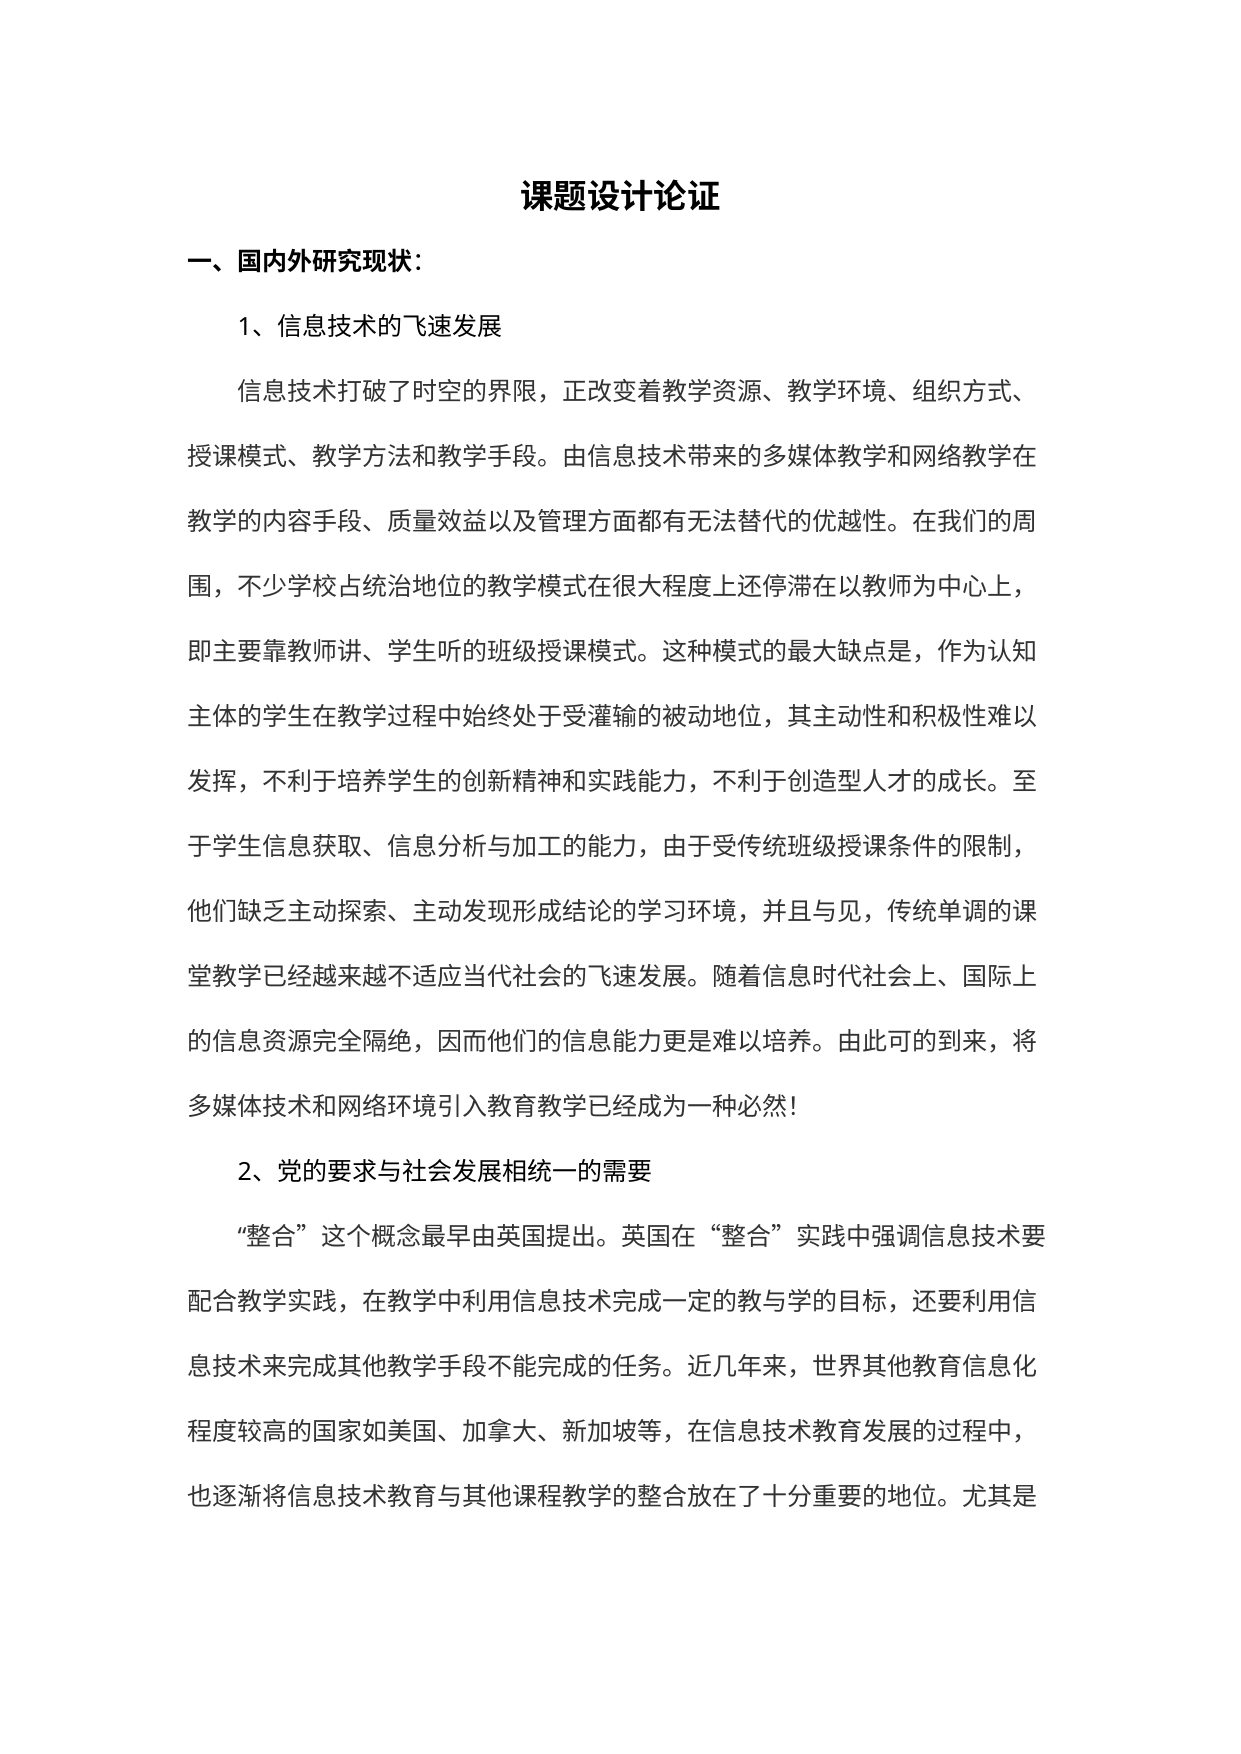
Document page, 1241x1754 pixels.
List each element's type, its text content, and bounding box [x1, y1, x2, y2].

text 一、国内外研究现状： [187, 227, 1053, 292]
text 课题设计论证 [187, 162, 1053, 227]
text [187, 1202, 1053, 1527]
text 信息技术打破了时空的界限，正改变着教学资源、教学环境、组织方式、授课模式、教学方法和教学手段。由信息技术带来的多媒体教学和网络教学在教学的内容手段、质量效益以及管理方面都有无法替代的优越性。在我们的周围，不少学校占统治地位的教学模式在很大程度上还停滞在以教师为中心上，即主要靠教师讲、学生听的班级授课模式。这种模式的最大缺点是，作为认知主体的学生在教学过程中始终处于受灌输的被动地位，其主动性和积极性难以发挥，不利于培养学生的创新精神和实践能力，不利于创造型人才的成长。至于学生信息获取、信息分析与加工的能力，由于受传统班级授课条件的限制，他们缺乏主动探索、主动发现形成结论的学习环境，并且与见，传统单调的课堂教学已经越来越不适应当代社会的飞速发展。随着信息时代社会上、国际上的信息资源完全隔绝，因而他们的信息能力更是难以培养。由此可的到来，将多媒体技术和网络环境引入教育教学已经成为一种必然！ [187, 357, 1053, 1137]
text 1、信息技术的飞速发展 [187, 292, 1053, 357]
text 2、党的要求与社会发展相统一的需要 [187, 1137, 1053, 1202]
